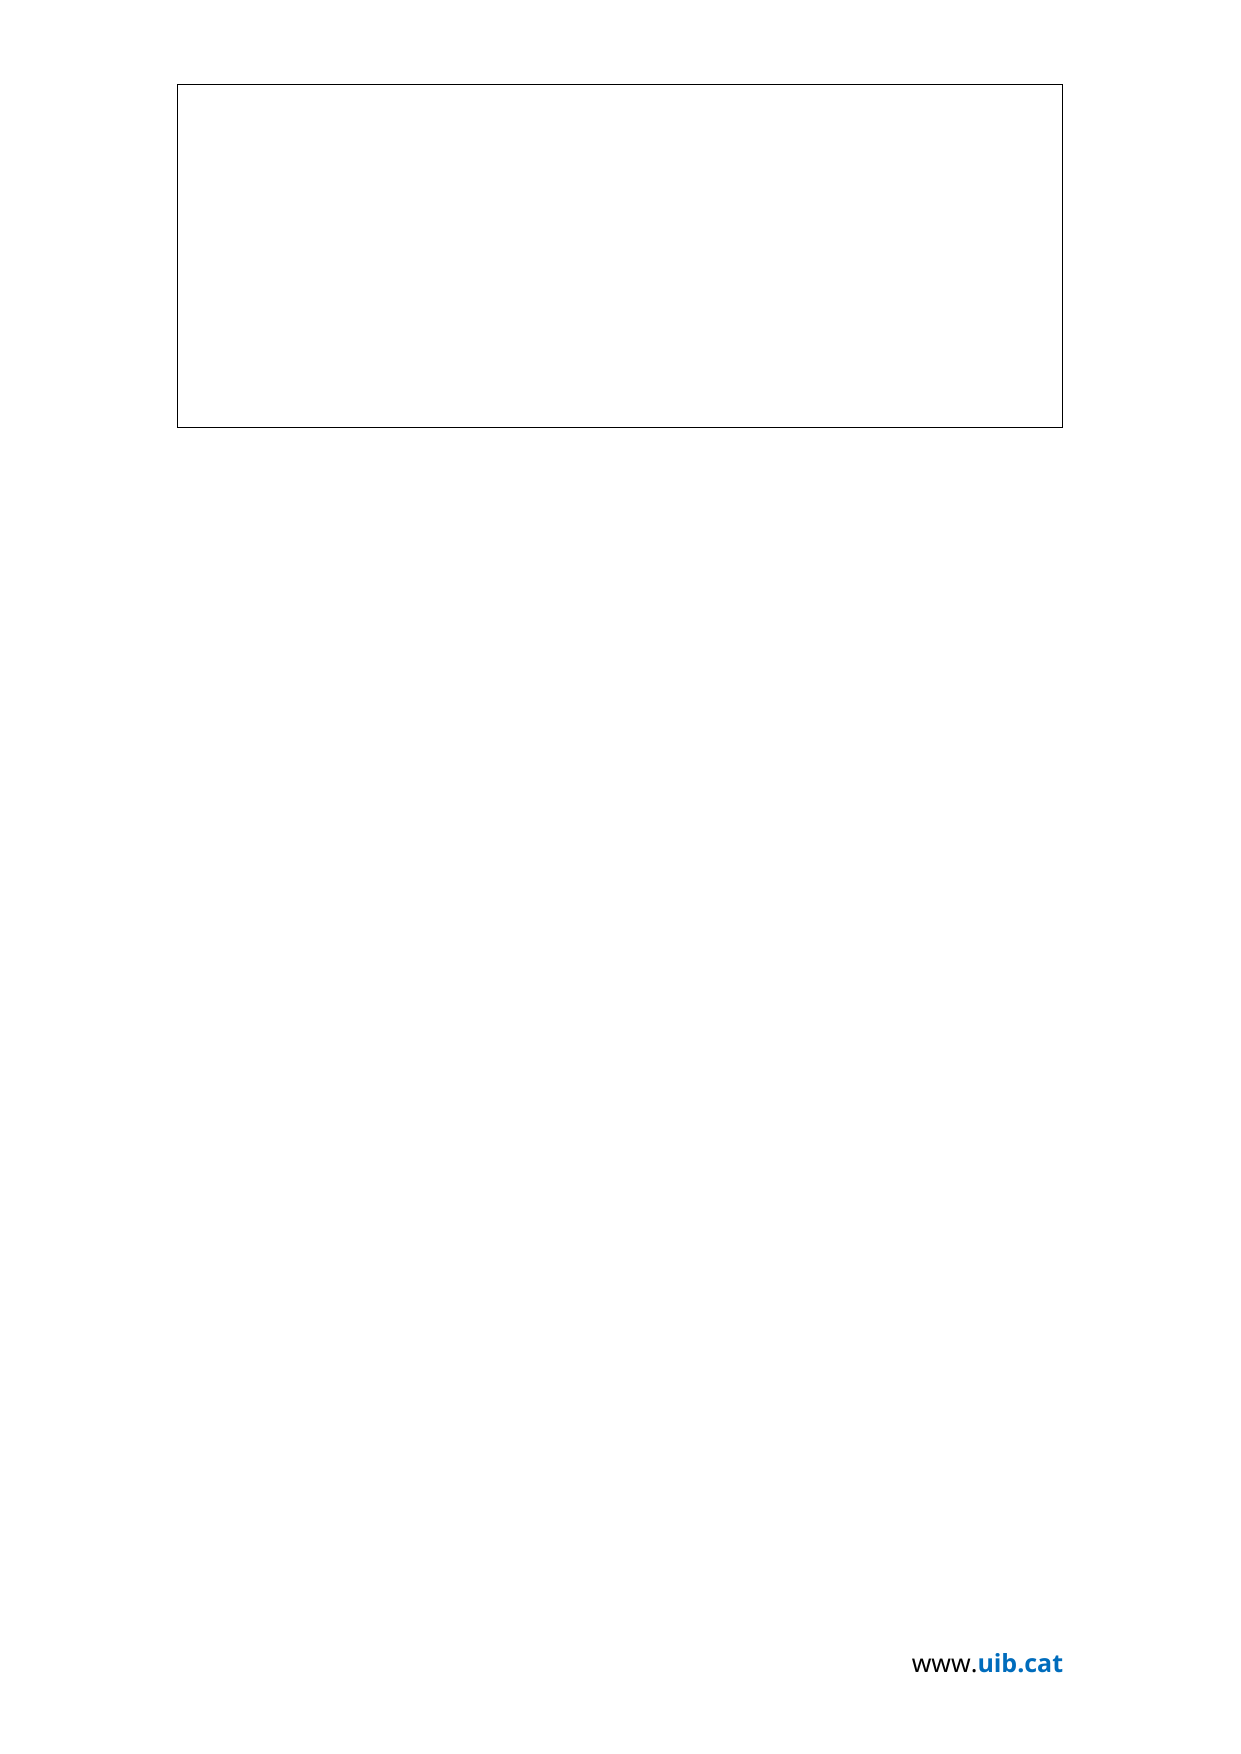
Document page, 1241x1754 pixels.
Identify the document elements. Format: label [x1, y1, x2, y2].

table_cell [178, 85, 1062, 427]
